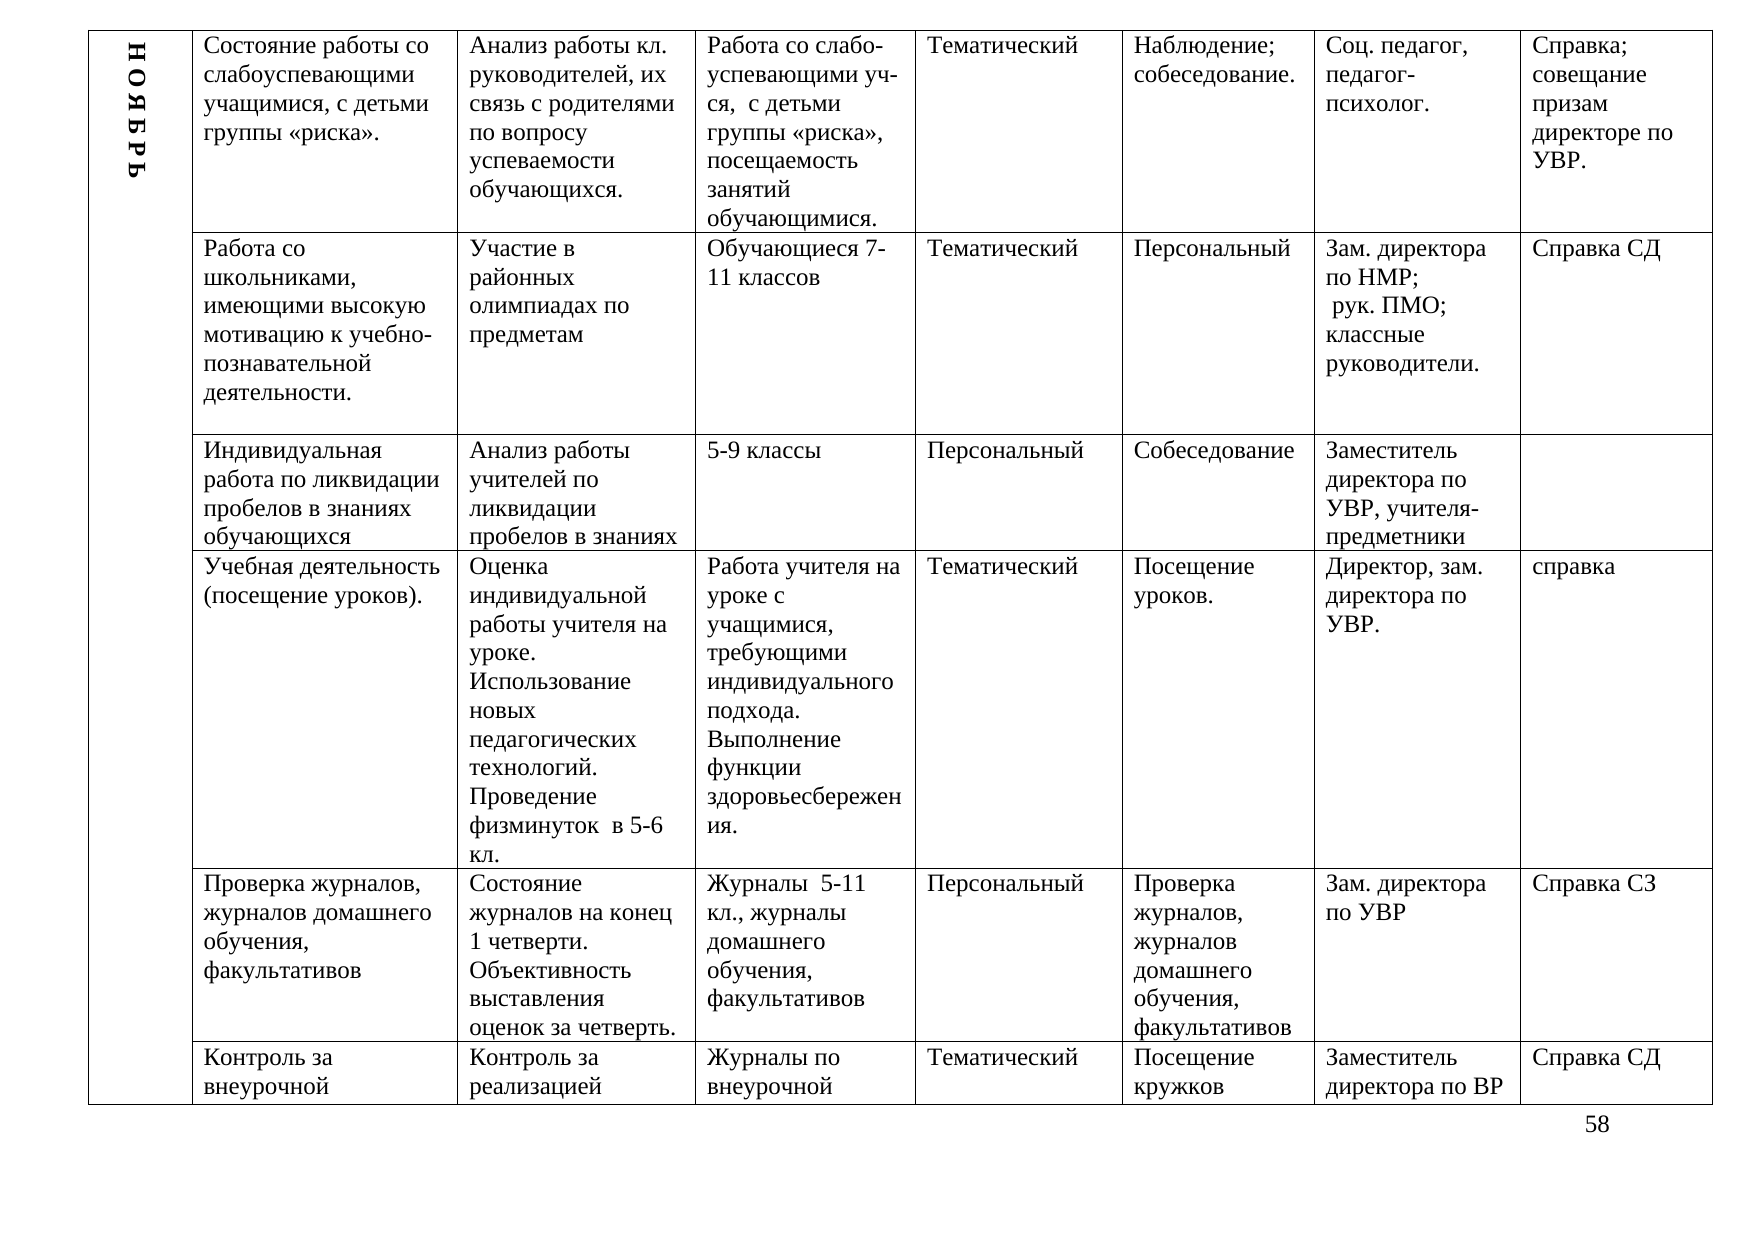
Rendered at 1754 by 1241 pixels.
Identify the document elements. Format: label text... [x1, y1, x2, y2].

table_cell [1521, 435, 1712, 550]
table_cell Соц. педагог, педагог-психолог. [1315, 31, 1520, 232]
table_cell Зам. директора по УВР [1315, 869, 1520, 1041]
table_cell Работа со школьниками, имеющими высокую мотивацию к учебно-познавательной деятельности. [193, 233, 457, 434]
table_cell Зам. директора по НМР; рук. ПМО; классные руководители. [1315, 233, 1520, 434]
table_cell Наблюдение; собеседование. [1123, 31, 1314, 232]
table_cell Посещение кружков [1123, 1042, 1314, 1103]
table_cell Индивидуальная работа по ликвидации пробелов в знаниях обучающихся [193, 435, 457, 550]
table_cell Обучающиеся 7-11 классов [696, 233, 915, 434]
table_cell Участие в районных олимпиадах по предметам [458, 233, 695, 434]
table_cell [696, 1042, 915, 1103]
table_cell Заместитель директора по УВР, учителя-предметники [1315, 435, 1520, 550]
table_cell 5-9 классы [696, 435, 915, 550]
table_cell Тематический [916, 1042, 1122, 1103]
table_cell Работа учителя на уроке с учащимися, требующими индивидуального подхода. Выполнение функции здоровьесбережения. [696, 551, 915, 867]
table_cell Состояние работы со слабоуспевающими учащимися, с детьми группы «риска». [193, 31, 457, 232]
table_cell Справка СЗ [1521, 869, 1712, 1041]
table_cell Анализ работы учителей по ликвидации пробелов в знаниях [458, 435, 695, 550]
table_cell Журналы 5-11 кл., журналы домашнего обучения, факультативов [696, 869, 915, 1041]
table_cell Тематический [916, 31, 1122, 232]
table_cell справка [1521, 551, 1712, 867]
table_cell Проверка журналов, журналов домашнего обучения, факультативов [1123, 869, 1314, 1041]
table_cell Н О Я Б Р Ь [89, 31, 192, 1103]
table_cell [458, 1042, 695, 1103]
table_cell Тематический [916, 551, 1122, 867]
table_cell Персональный [916, 435, 1122, 550]
table_cell Состояние журналов на конец 1 четверти. Объективность выставления оценок за четверть. [458, 869, 695, 1041]
table_cell Персональный [916, 869, 1122, 1041]
table_cell Справка СД [1521, 233, 1712, 434]
table_cell Учебная деятельность (посещение уроков). [193, 551, 457, 867]
table_cell Тематический [916, 233, 1122, 434]
table_cell Персональный [1123, 233, 1314, 434]
table_cell Справка СД [1521, 1042, 1712, 1103]
table_cell Директор, зам. директора по УВР. [1315, 551, 1520, 867]
table_cell Анализ работы кл. руководителей, их связь с родителями по вопросу успеваемости обучающихся. [458, 31, 695, 232]
table_cell Оценка индивидуальной работы учителя на уроке. Использование новых педагогических технологий. Проведение физминуток в 5-6 кл. [458, 551, 695, 867]
table_cell Собеседование [1123, 435, 1314, 550]
table_cell Справка; совещание призам директоре по УВР. [1521, 31, 1712, 232]
table_cell Посещение уроков. [1123, 551, 1314, 867]
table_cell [193, 1042, 457, 1103]
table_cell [1315, 1042, 1520, 1103]
table_cell Работа со слабо-успевающими уч-ся, с детьми группы «риска», посещаемость занятий обучающимися. [696, 31, 915, 232]
table_cell Проверка журналов, журналов домашнего обучения, факультативов [193, 869, 457, 1041]
